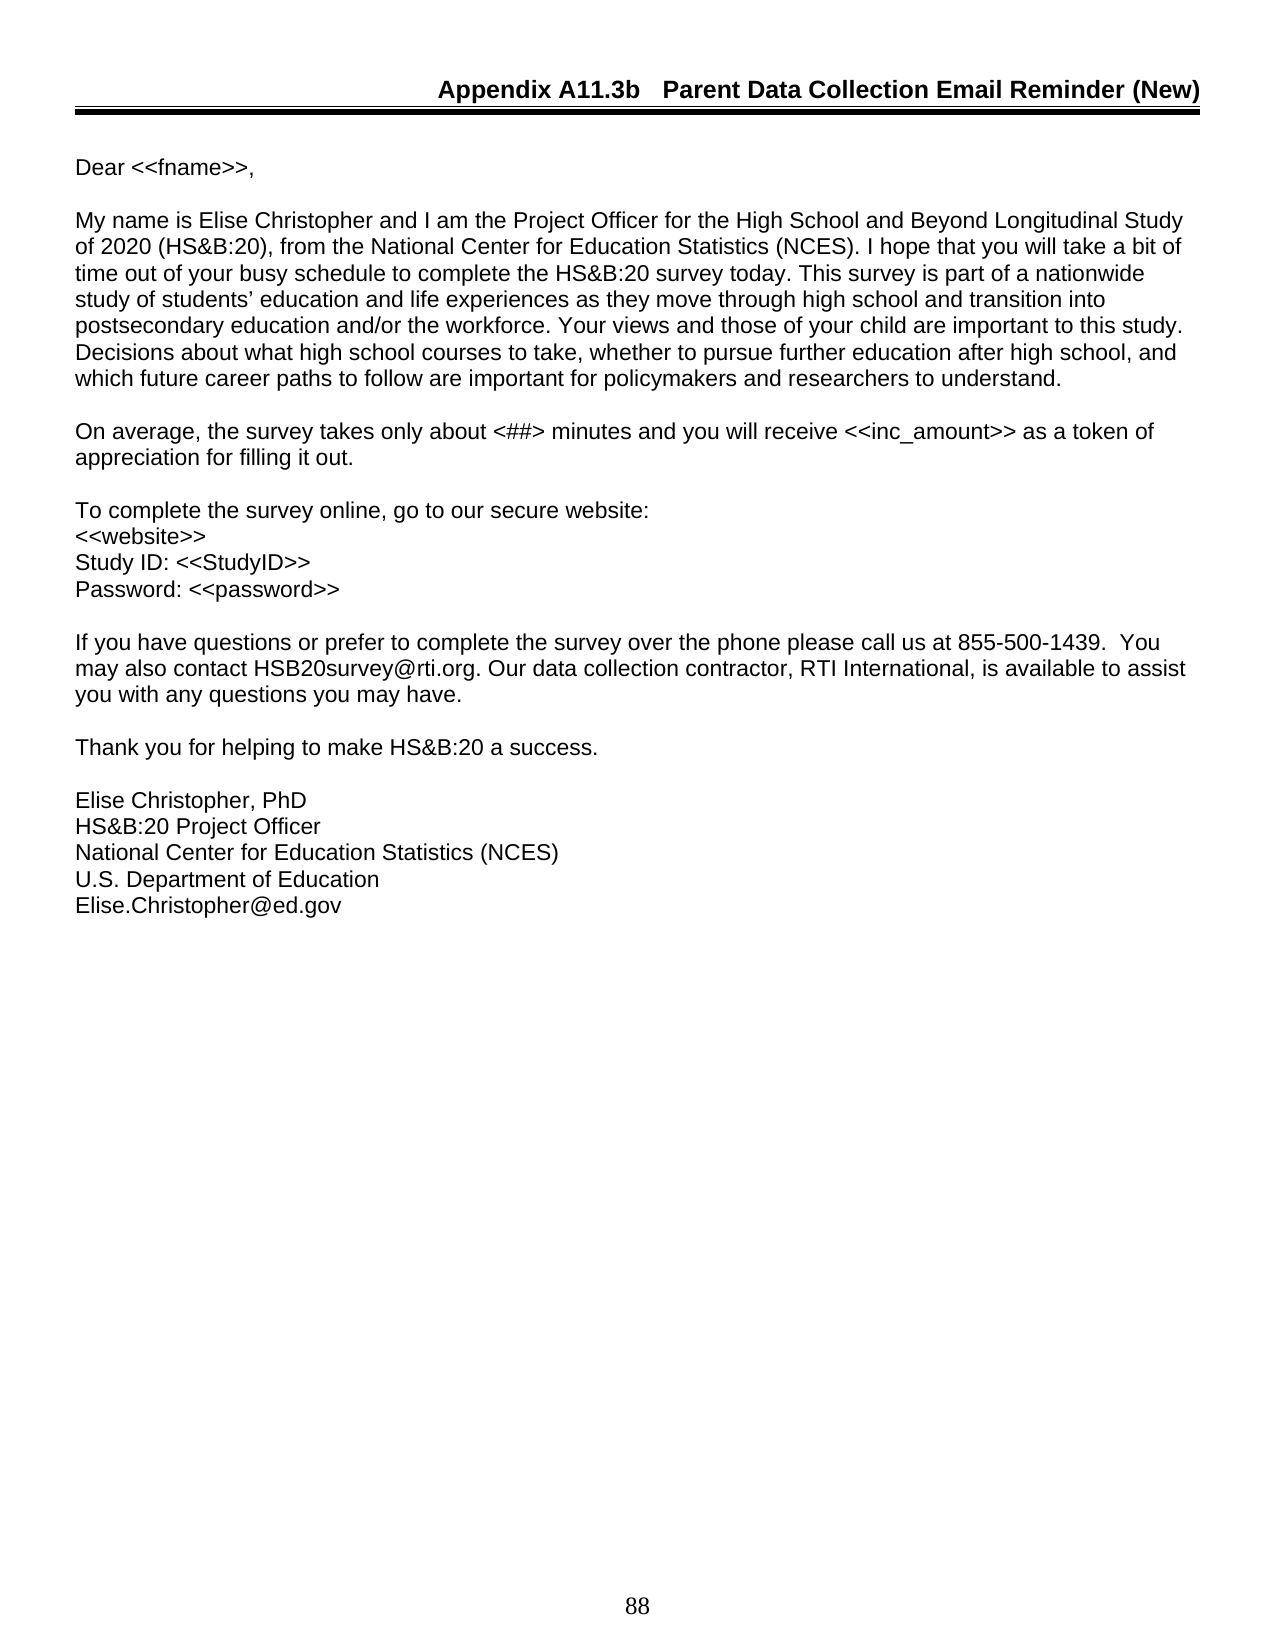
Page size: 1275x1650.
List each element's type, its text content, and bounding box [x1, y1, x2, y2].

text Study ID: <<StudyID>> [75, 549, 1200, 576]
text <<website>> [75, 523, 1200, 549]
text Thank you for helping to make HS&B:20 a success. [75, 734, 1200, 760]
text Password: <<password>> [75, 576, 1200, 602]
text National Center for Education Statistics (NCES) [75, 839, 1200, 866]
text HS&B:20 Project Officer [75, 813, 1200, 839]
text Elise.Christopher@ed.gov [75, 892, 1200, 918]
text My name is Elise Christopher and I am the Project Officer for the High School and Beyond Longitudinal Study of 2020 (HS&B:20), from the National Center for Education Statistics (NCES). I hope that you will take a bit of time out of your busy schedule to complete the HS&B:20 survey today. This survey is part of a nationwide study of students’ education and life experiences as they move through high school and transition into postsecondary education and/or the workforce. Your views and those of your child are important to this study. Decisions about what high school courses to take, whether to pursue further education after high school, and which future career paths to follow are important for policymakers and researchers to understand. [75, 207, 1200, 391]
text If you have questions or prefer to complete the survey over the phone please call us at 855-500-1439. You may also contact HSB20survey@rti.org. Our data collection contractor, RTI International, is available to assist you with any questions you may have. [75, 628, 1200, 707]
text U.S. Department of Education [75, 866, 1200, 892]
text Appendix A11.3b Parent Data Collection Email Reminder (New) [75, 75, 1200, 106]
text Dear <<fname>>, [75, 154, 1200, 180]
text On average, the survey takes only about <##> minutes and you will receive <<inc_amount>> as a token of appreciation for filling it out. [75, 418, 1200, 470]
text Elise Christopher, PhD [75, 787, 1200, 813]
text To complete the survey online, go to our secure website: [75, 497, 1200, 523]
